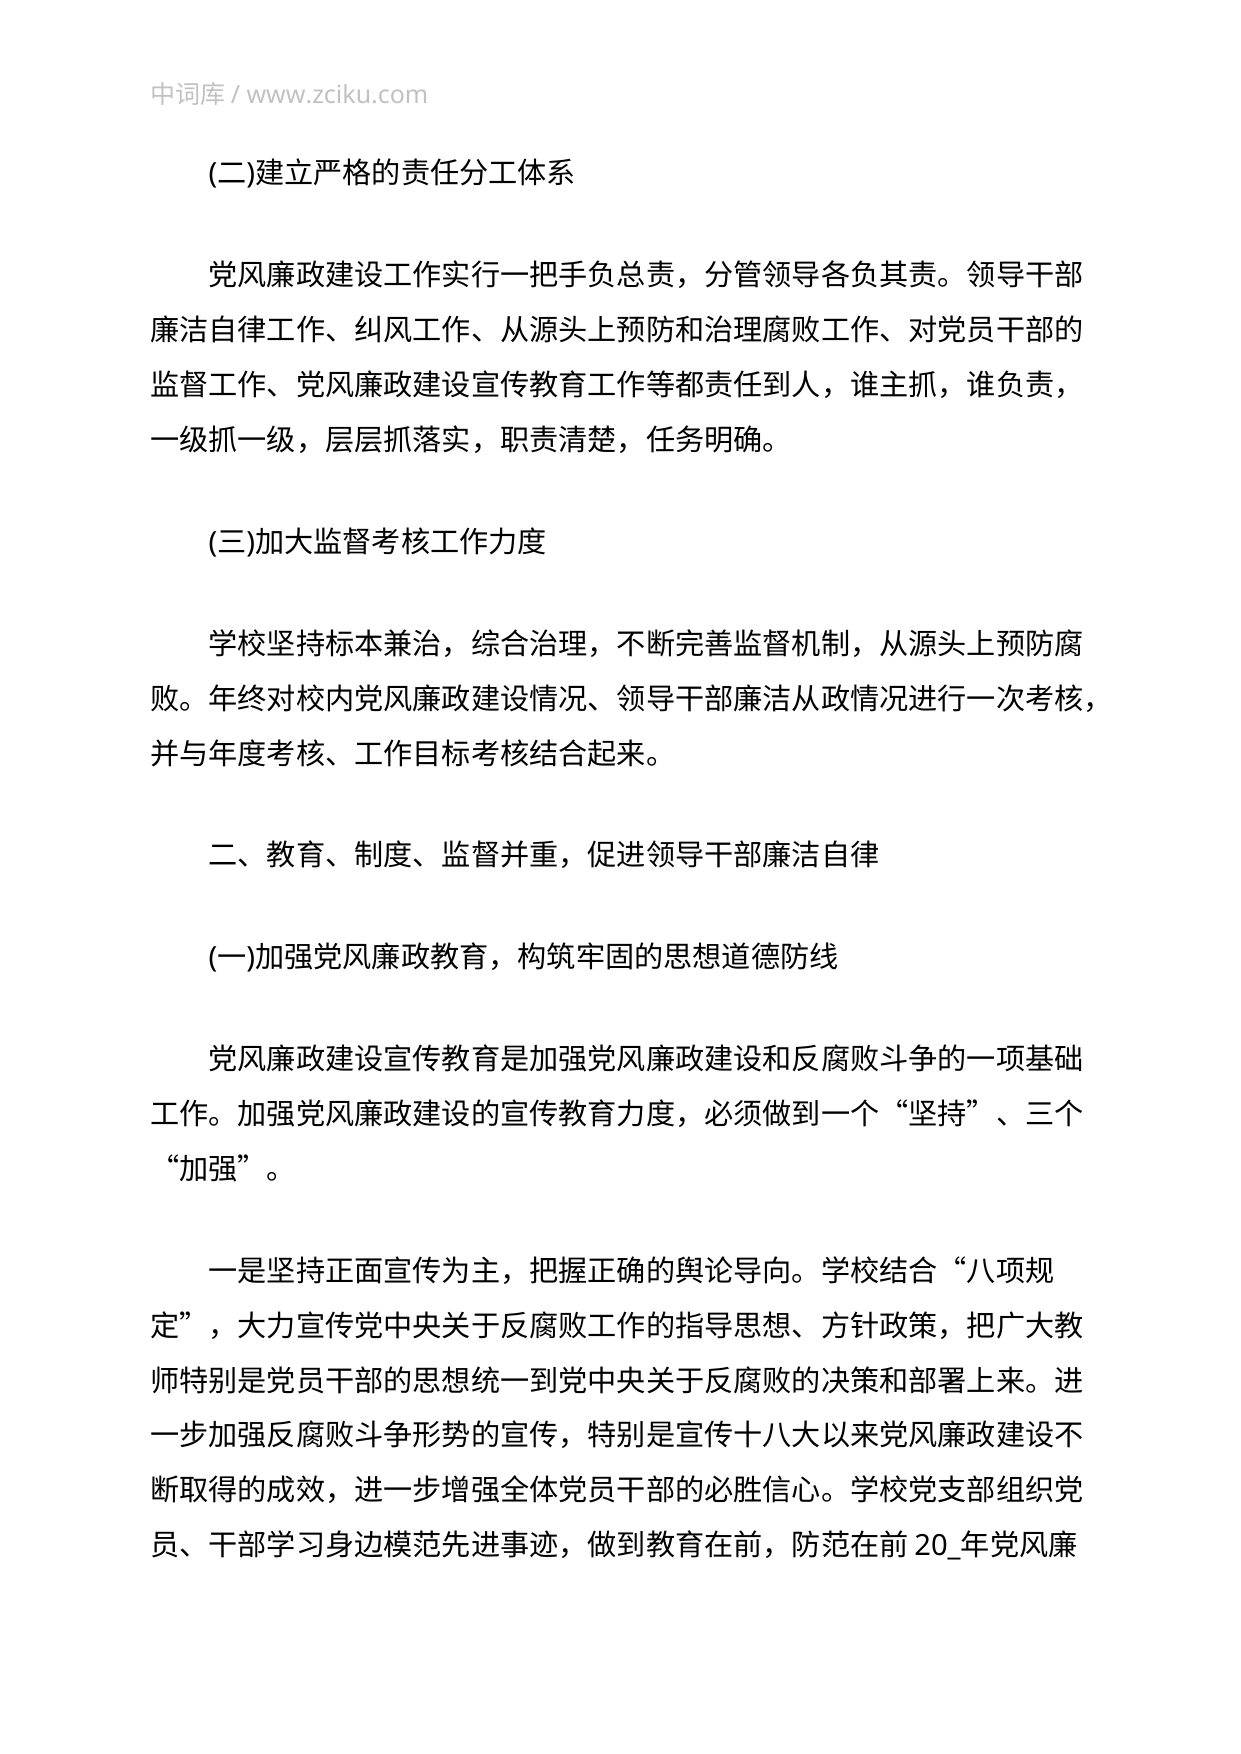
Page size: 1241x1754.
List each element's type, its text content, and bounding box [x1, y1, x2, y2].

text 学校坚持标本兼治，综合治理，不断完善监督机制，从源头上预防腐败。年终对校内党风廉政建设情况、领导干部廉洁从政情况进行一次考核，并与年度考核、工作目标考核结合起来。 [150, 620, 1090, 772]
text 二、教育、制度、监督并重，促进领导干部廉洁自律 [150, 832, 1090, 874]
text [150, 1247, 1090, 1564]
text 党风廉政建设宣传教育是加强党风廉政建设和反腐败斗争的一项基础工作。加强党风廉政建设的宣传教育力度，必须做到一个“坚持”、三个“加强”。 [150, 1036, 1090, 1188]
text (三)加大监督考核工作力度 [150, 518, 1090, 561]
text (二)建立严格的责任分工体系 [150, 150, 1090, 192]
text (一)加强党风廉政教育，构筑牢固的思想道德防线 [150, 934, 1090, 976]
text 党风廉政建设工作实行一把手负总责，分管领导各负其责。领导干部廉洁自律工作、纠风工作、从源头上预防和治理腐败工作、对党员干部的监督工作、党风廉政建设宣传教育工作等都责任到人，谁主抓，谁负责，一级抓一级，层层抓落实，职责清楚，任务明确。 [150, 252, 1090, 459]
